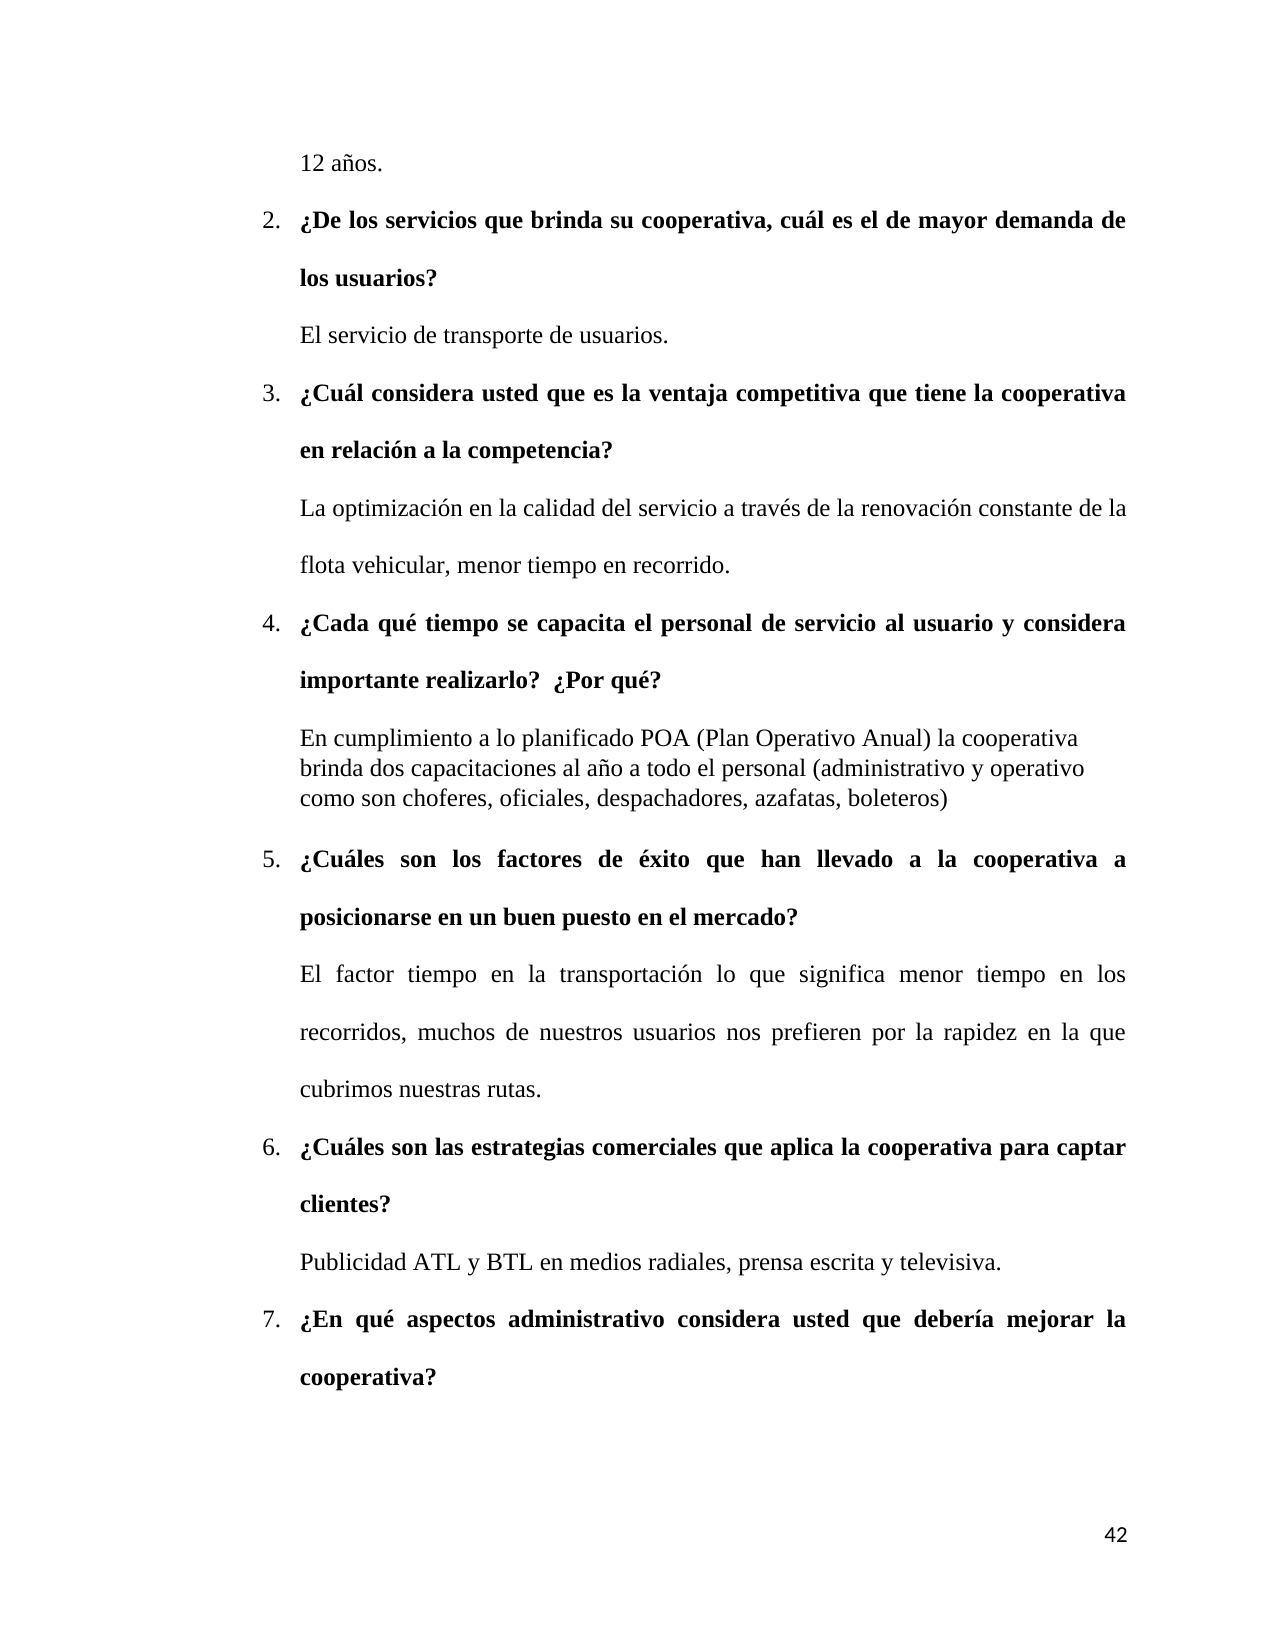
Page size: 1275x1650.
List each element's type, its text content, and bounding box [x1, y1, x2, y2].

list ¿De los servicios que brinda su cooperativa, cuál es el de mayor demanda de los usuarios? [262, 205, 1127, 291]
list ¿Cada qué tiempo se capacita el personal de servicio al usuario y considera importante realizarlo? ¿Por qué? [262, 608, 1127, 694]
list El factor tiempo en la transportación lo que significa menor tiempo en los recorridos, muchos de nuestros usuarios nos prefieren por la rapidez en la que cubrimos nuestras rutas. [299, 959, 1127, 1103]
list ¿Cuál considera usted que es la ventaja competitiva que tiene la cooperativa en relación a la competencia? [262, 378, 1127, 464]
list Publicidad ATL y BTL en medios radiales, prensa escrita y televisiva. [299, 1247, 1127, 1276]
list El servicio de transporte de usuarios. [299, 320, 1127, 349]
list 12 años. [299, 148, 1127, 176]
list La optimización en la calidad del servicio a través de la renovación constante de la flota vehicular, menor tiempo en recorrido. [299, 493, 1127, 579]
list ¿Cuáles son los factores de éxito que han llevado a la cooperativa a posicionarse en un buen puesto en el mercado? [262, 844, 1127, 931]
list ¿Cuáles son las estrategias comerciales que aplica la cooperativa para captar clientes? [262, 1132, 1127, 1218]
list En cumplimiento a lo planificado POA (Plan Operativo Anual) la cooperativa brinda dos capacitaciones al año a todo el personal (administrativo y operativo como son choferes, oficiales, despachadores, azafatas, boleteros) [299, 723, 1127, 812]
list ¿En qué aspectos administrativo considera usted que debería mejorar la cooperativa? [262, 1304, 1127, 1391]
